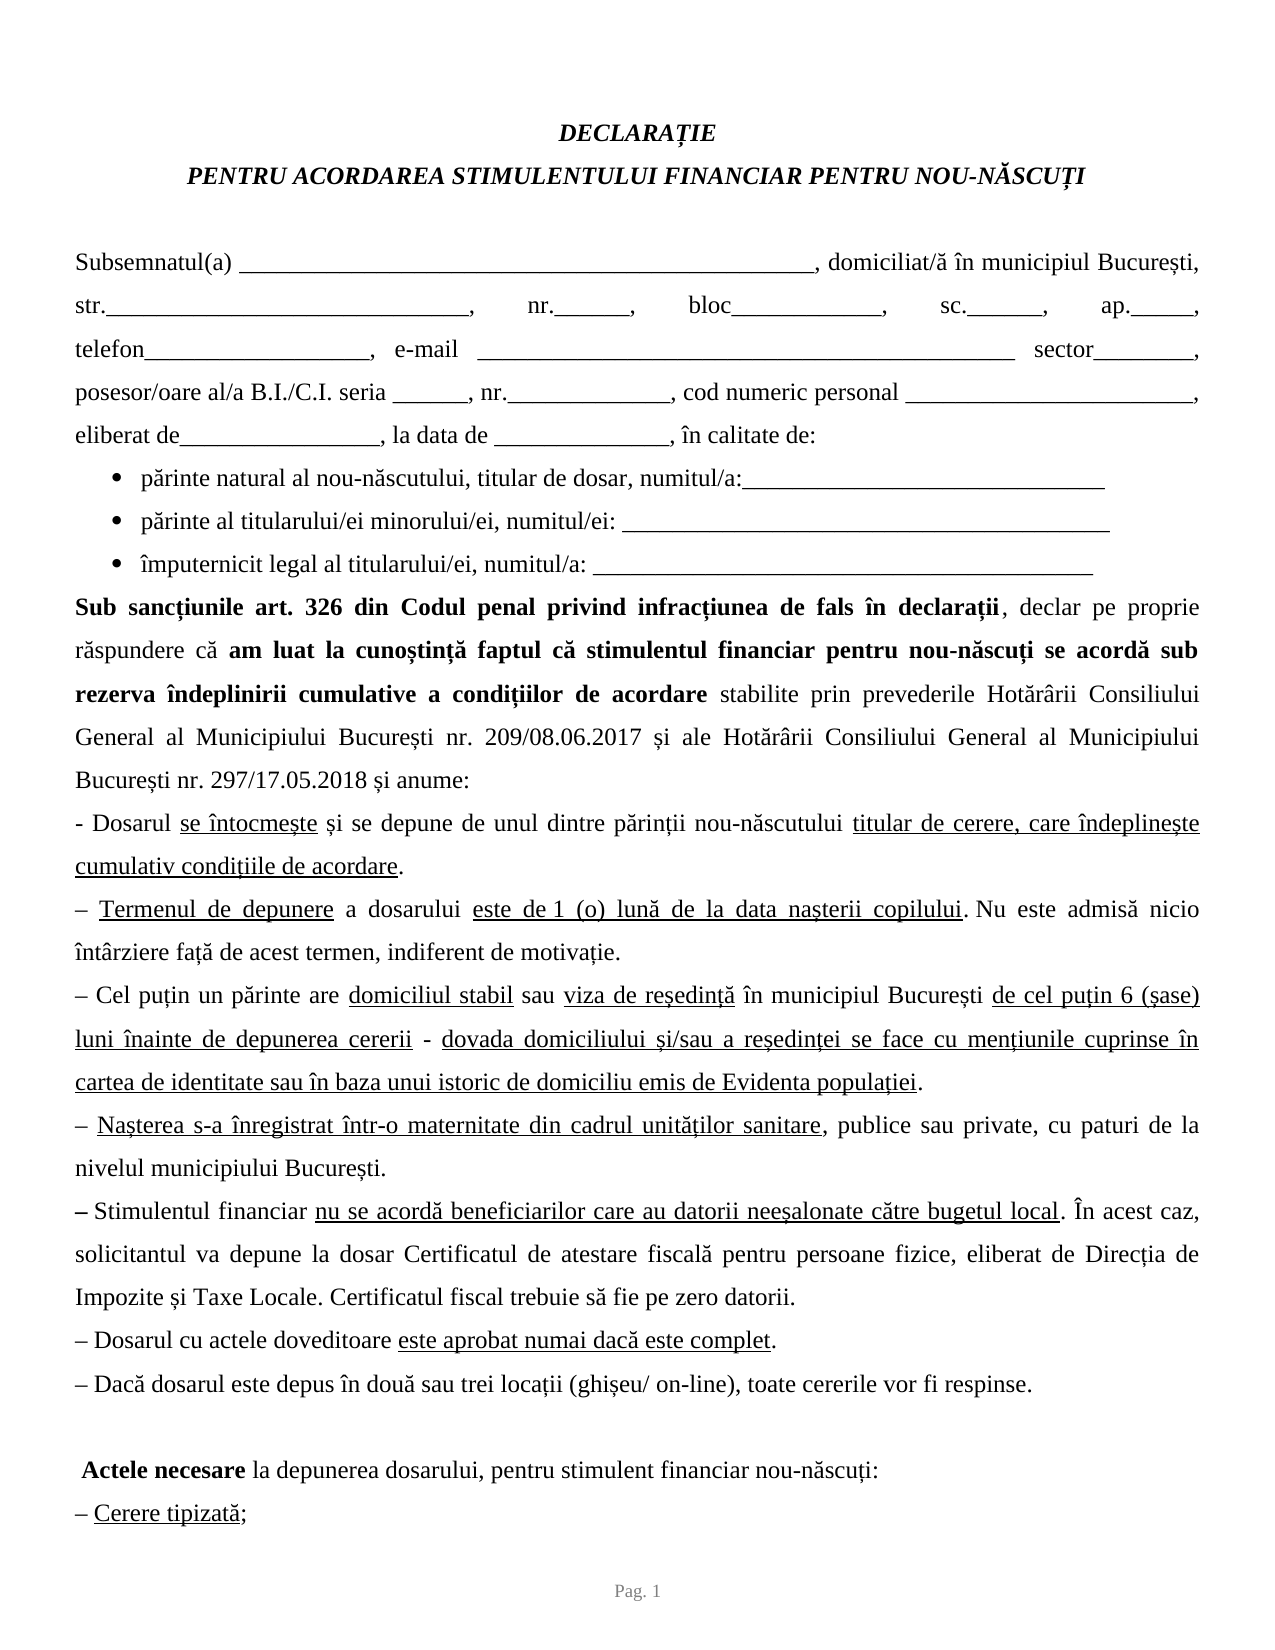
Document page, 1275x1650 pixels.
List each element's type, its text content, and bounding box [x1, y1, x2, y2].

list părinte natural al nou-născutului, titular de dosar, numitul/a:_____________________________ [112, 463, 1200, 492]
text – Stimulentul financiar nu se acordă beneficiarilor care au datorii neeșalonate către bugetul local. În acest caz, solicitantul va depune la dosar Certificatul de atestare fiscală pentru persoane fizice, eliberat de Direcția de Impozite și Taxe Locale. Certificatul fiscal trebuie să fie pe zero datorii. [75, 1196, 1200, 1311]
list părinte al titularului/ei minorului/ei, numitul/ei: _______________________________________ [112, 506, 1200, 535]
text – Nașterea s-a înregistrat într-o maternitate din cadrul unităților sanitare, publice sau private, cu paturi de la nivelul municipiului București. [75, 1110, 1200, 1182]
text – Dosarul cu actele doveditoare este aprobat numai dacă este complet. [75, 1326, 1200, 1354]
text Subsemnatul(a) ______________________________________________, domiciliat/ă în municipiul București, str._____________________________, nr.______, bloc____________, sc.______, ap._____, telefon__________________, e-mail ___________________________________________ sector________, posesor/oare al/a B.I./C.I. seria ______, nr._____________, cod numeric personal _______________________, eliberat de________________, la data de ______________, în calitate de: [75, 247, 1200, 449]
text Sub sancțiunile art. 326 din Codul penal privind infracțiunea de fals în declarații, declar pe proprie răspundere că am luat la cunoștință faptul că stimulentul financiar pentru nou-născuți se acordă sub rezerva îndeplinirii cumulative a condițiilor de acordare stabilite prin prevederile Hotărârii Consiliului General al Municipiului București nr. 209/08.06.2017 și ale Hotărârii Consiliului General al Municipiului București nr. 297/17.05.2018 și anume: [75, 592, 1200, 794]
text – Cerere tipizată; [75, 1498, 1200, 1527]
subtitle DECLARAȚIE [75, 118, 1200, 147]
text Actele necesare la depunerea dosarului, pentru stimulent financiar nou-născuți: [75, 1455, 1200, 1484]
subtitle PENTRU ACORDAREA STIMULENTULUI FINANCIAR PENTRU NOU-NĂSCUȚI [75, 161, 1200, 190]
text – Dacă dosarul este depus în două sau trei locații (ghișeu/ on-line), toate cererile vor fi respinse. [75, 1369, 1200, 1397]
list împuternicit legal al titularului/ei, numitul/a: ________________________________________ [112, 549, 1200, 578]
text - Dosarul se întocmește și se depune de unul dintre părinții nou-născutului titular de cerere, care îndeplinește cumulativ condițiile de acordare. [75, 808, 1200, 880]
text – Termenul de depunere a dosarului este de 1 (o) lună de la data nașterii copilului. Nu este admisă nicio întârziere față de acest termen, indiferent de motivație. [75, 894, 1200, 966]
text – Cel puțin un părinte are domiciliul stabil sau viza de reședință în municipiul București de cel puțin 6 (șase) luni înainte de depunerea cererii - dovada domiciliului și/sau a reședinței se face cu mențiunile cuprinse în cartea de identitate sau în baza unui istoric de domiciliu emis de Evidenta populației. [75, 981, 1200, 1096]
